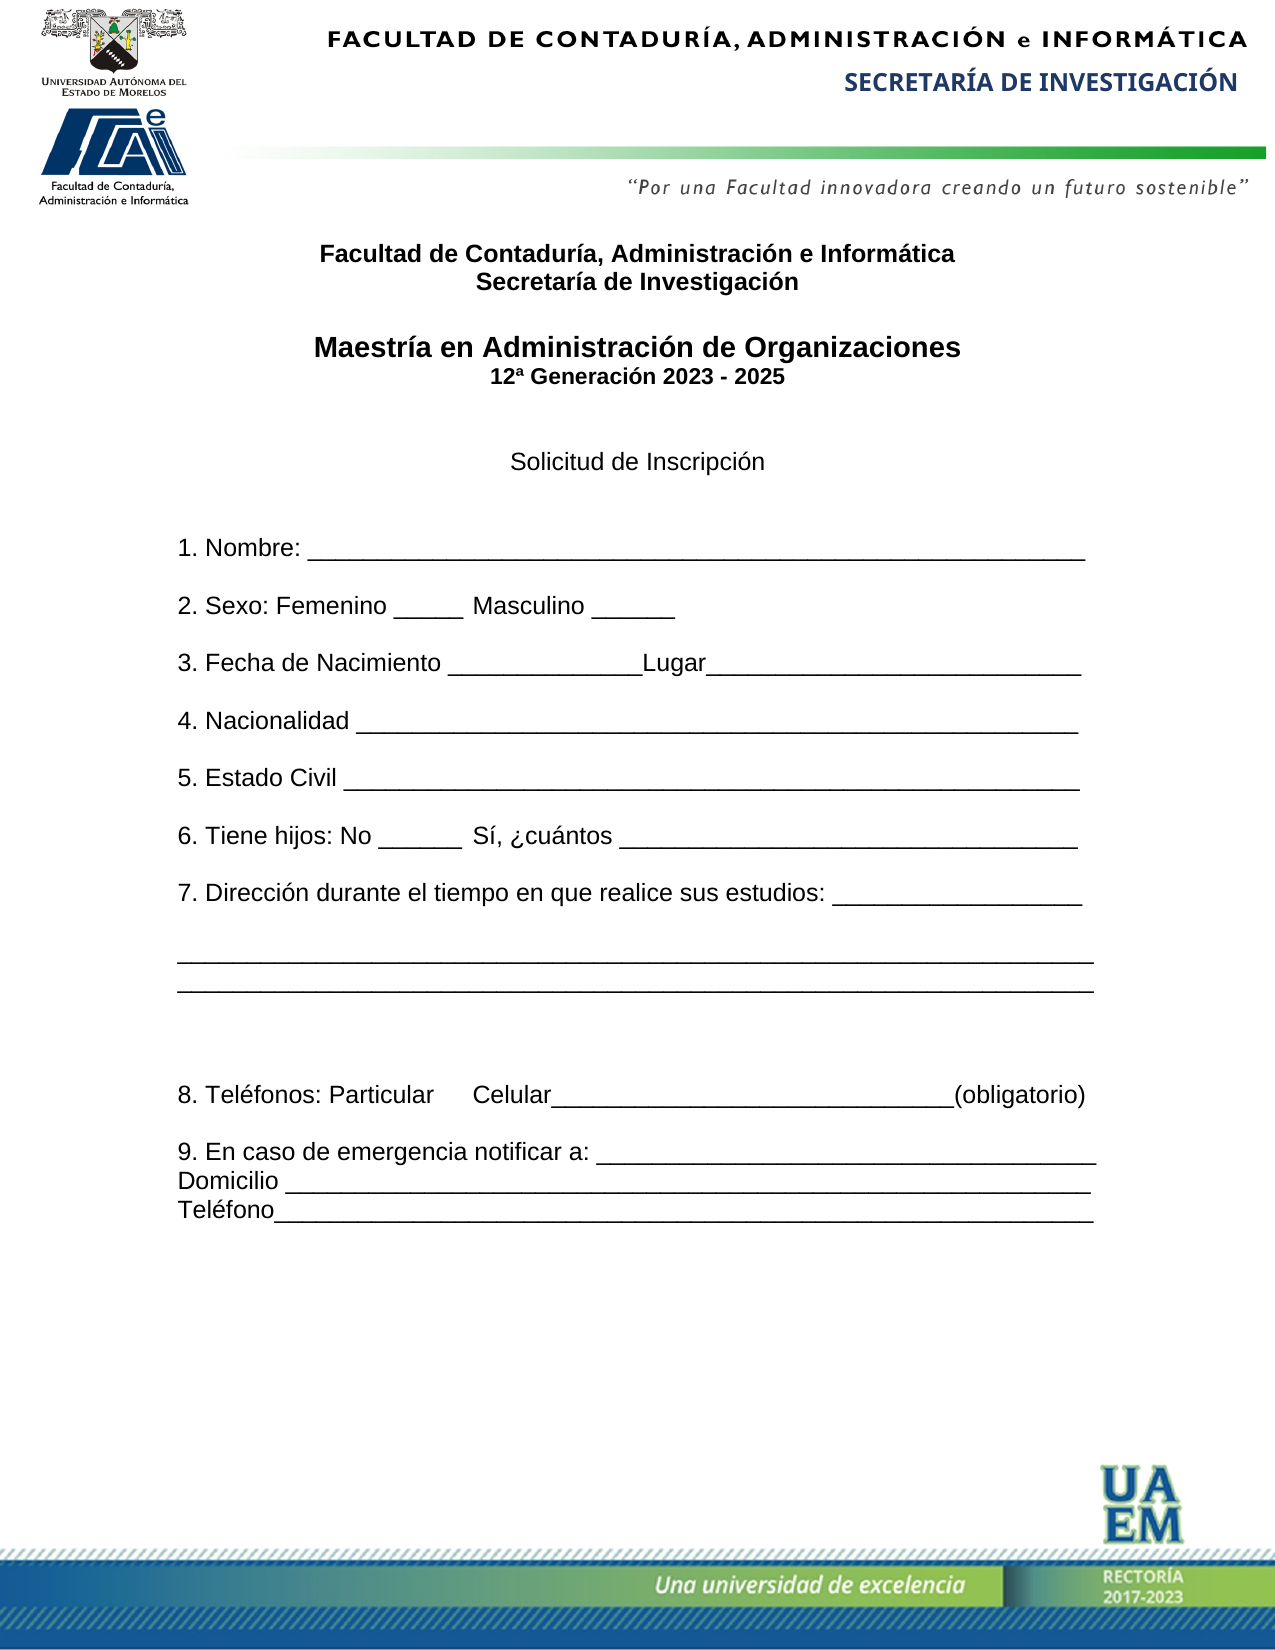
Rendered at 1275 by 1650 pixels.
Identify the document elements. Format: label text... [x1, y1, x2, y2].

text 4. Nacionalidad ____________________________________________________ [177, 706, 1098, 734]
text Solicitud de Inscripción [177, 447, 1098, 476]
text ____________________________________________________________________________________________________________________________________ [177, 936, 1098, 993]
text 2. Sexo: Femenino _____ Masculino ______ [177, 591, 1098, 619]
text 3. Fecha de Nacimiento ______________Lugar___________________________ [177, 648, 1098, 677]
text Facultad de Contaduría, Administración e Informática [177, 239, 1098, 267]
text 1. Nombre: ________________________________________________________ [177, 533, 1098, 562]
text Secretaría de Investigación [177, 267, 1098, 296]
picture [0, 0, 1267, 214]
text Maestría en Administración de Organizaciones [177, 330, 1098, 363]
text Domicilio __________________________________________________________ Teléfono___________________________________________________________ [177, 1166, 1098, 1223]
text 7. Dirección durante el tiempo en que realice sus estudios: __________________ [177, 878, 1098, 907]
text 8. Teléfonos: Particular Celular_____________________________(obligatorio) [177, 1079, 1098, 1108]
text 6. Tiene hijos: No ______ Sí, ¿cuántos _________________________________ [177, 821, 1098, 849]
text 12ª Generación 2023 - 2025 [177, 363, 1098, 389]
text 9. En caso de emergencia notificar a: ____________________________________ [177, 1137, 1098, 1166]
picture [0, 1461, 1275, 1650]
text 5. Estado Civil _____________________________________________________ [177, 763, 1098, 792]
